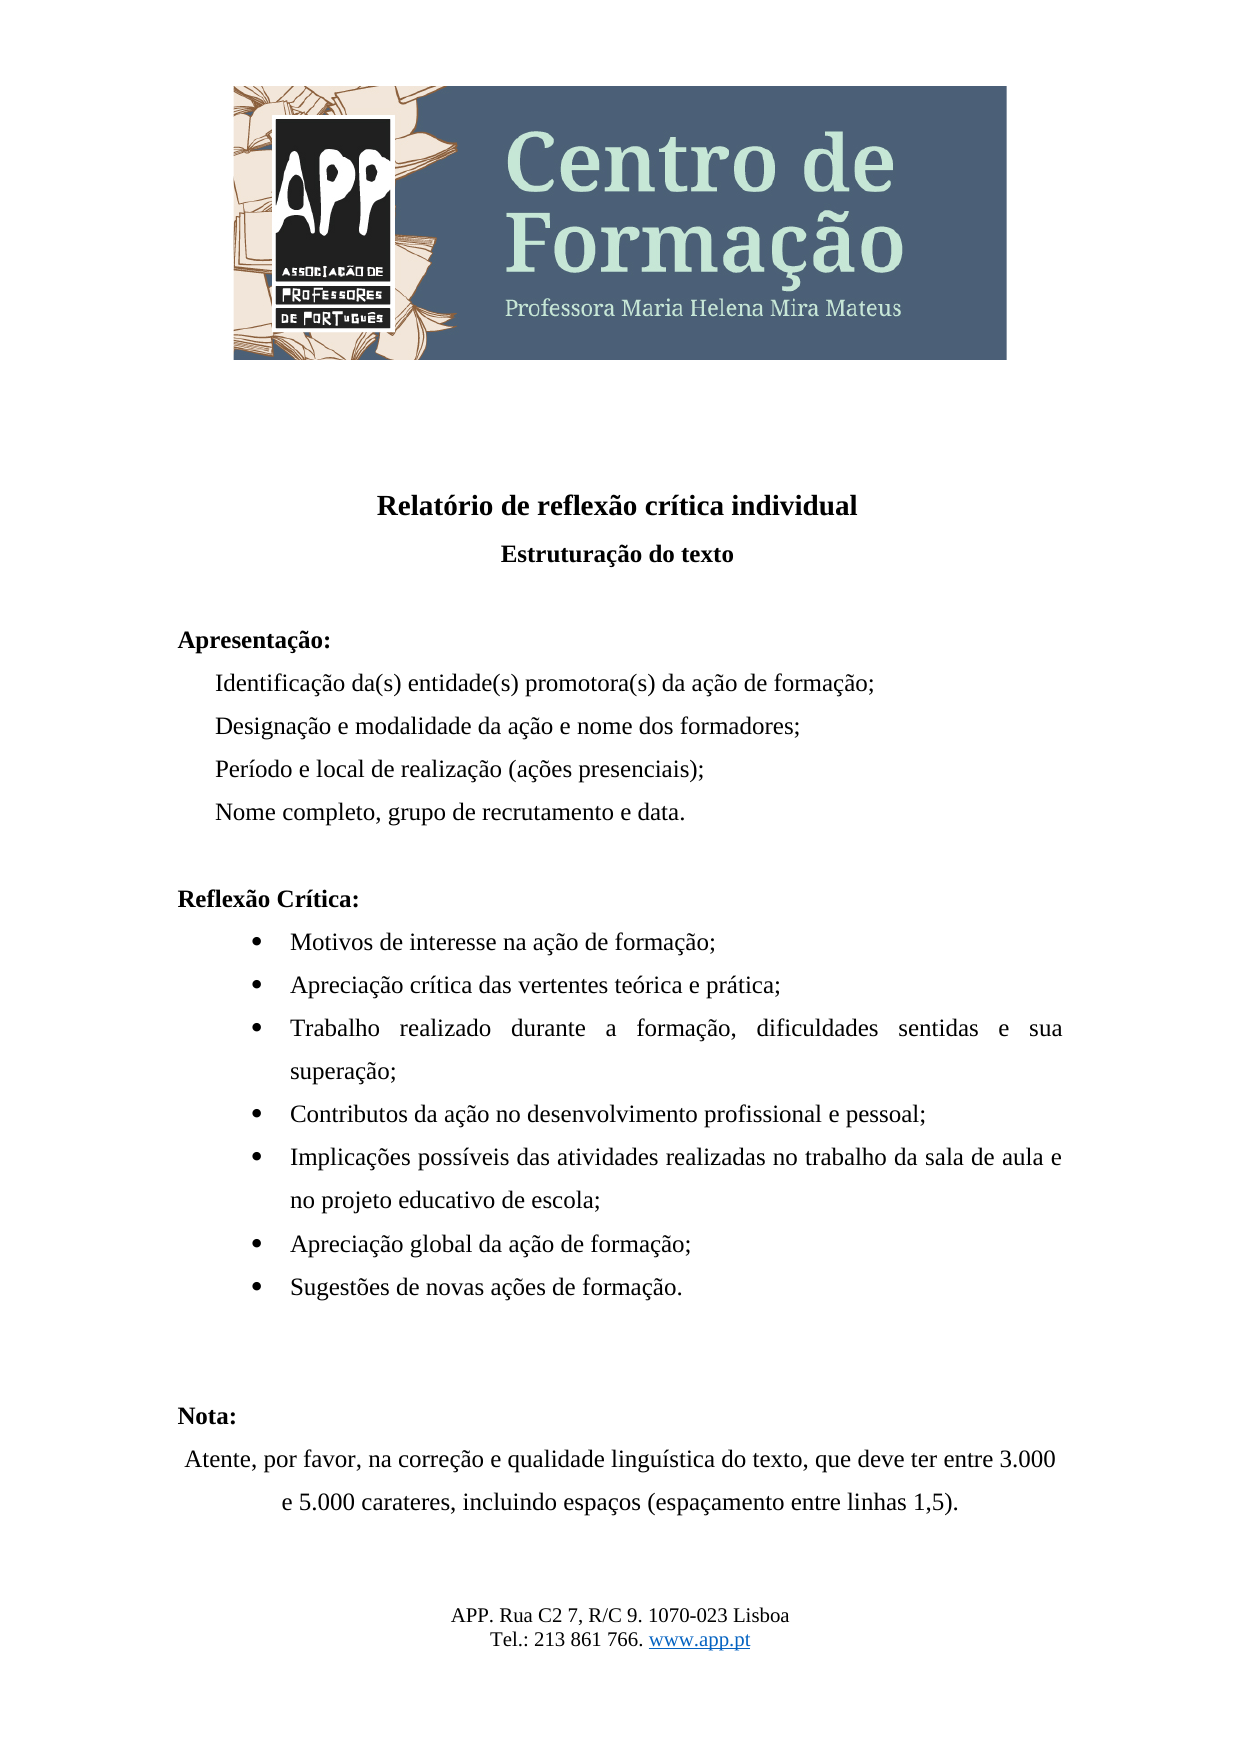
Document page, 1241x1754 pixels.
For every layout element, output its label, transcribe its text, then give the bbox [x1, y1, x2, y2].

list Implicações possíveis das atividades realizadas no trabalho da sala de aula e no projeto educativo de escola; [252, 1142, 1063, 1214]
list Motivos de interesse na ação de formação; [252, 927, 1063, 956]
text Nota: [177, 1401, 1063, 1430]
text Reflexão Crítica: [177, 884, 1063, 912]
list Apreciação global da ação de formação; [252, 1229, 1063, 1257]
text Designação e modalidade da ação e nome dos formadores; [215, 711, 1063, 740]
table_header Relatório de reflexão crítica individual Estruturação do texto [173, 489, 1061, 625]
list Sugestões de novas ações de formação. [252, 1272, 1063, 1301]
text Nome completo, grupo de recrutamento e data. [215, 797, 1063, 826]
text Atente, por favor, na correção e qualidade linguística do texto, que deve ter entre 3.000 e 5.000 carateres, incluindo espaços (espaçamento entre linhas 1,5). [177, 1444, 1063, 1516]
text Apresentação: [177, 625, 1063, 654]
text Identificação da(s) entidade(s) promotora(s) da ação de formação; [215, 668, 1063, 697]
picture [233, 86, 1007, 360]
list Contributos da ação no desenvolvimento profissional e pessoal; [252, 1099, 1063, 1128]
list Apreciação crítica das vertentes teórica e prática; [252, 970, 1063, 999]
text Período e local de realização (ações presenciais); [215, 754, 1063, 783]
list Trabalho realizado durante a formação, dificuldades sentidas e sua superação; [252, 1013, 1063, 1085]
